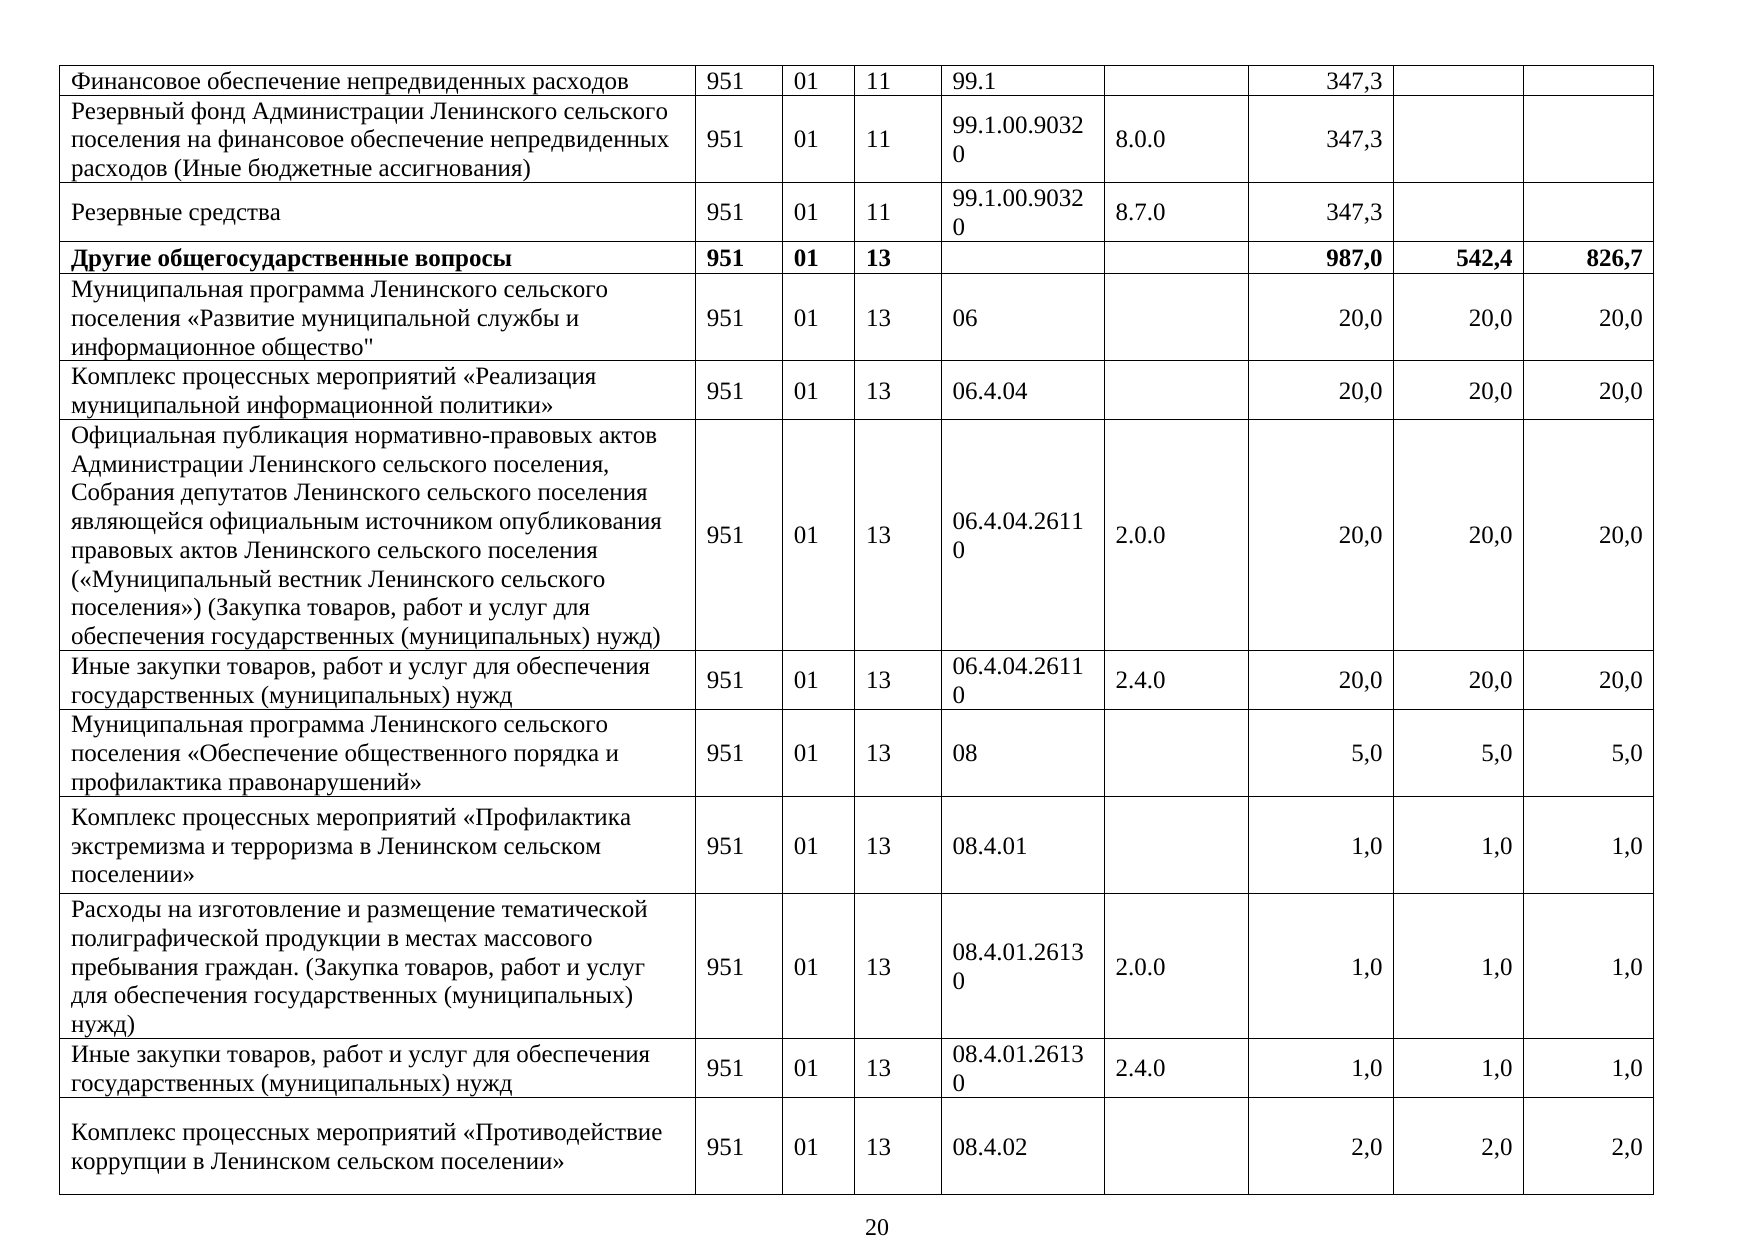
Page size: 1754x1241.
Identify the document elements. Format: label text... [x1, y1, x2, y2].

table_cell 11 [855, 96, 941, 182]
table_cell [1524, 66, 1653, 95]
table_cell [1524, 96, 1653, 182]
table_cell 01 [783, 361, 854, 419]
table_cell [942, 242, 1104, 273]
table_cell Комплекс процессных мероприятий «Профилактика экстремизма и терроризма в Ленинском сельском поселении» [60, 797, 695, 893]
table_cell 1,0 [1394, 1039, 1523, 1097]
table_cell 2,0 [1394, 1098, 1523, 1194]
table_cell 20,0 [1249, 420, 1393, 650]
table_cell 06.4.04.26110 [942, 420, 1104, 650]
table_cell 20,0 [1524, 651, 1653, 708]
table_cell 347,3 [1249, 96, 1393, 182]
table_cell [1105, 797, 1248, 893]
table_cell 1,0 [1394, 894, 1523, 1038]
table_cell 13 [855, 651, 941, 708]
table_cell 99.1 [942, 66, 1104, 95]
table_cell 1,0 [1524, 797, 1653, 893]
table_cell 951 [696, 1098, 782, 1194]
table_cell Резервные средства [60, 183, 695, 241]
table_cell 20,0 [1394, 274, 1523, 360]
table_cell 13 [855, 420, 941, 650]
table_cell 01 [783, 96, 854, 182]
table_cell 951 [696, 420, 782, 650]
table_cell 13 [855, 710, 941, 796]
table_cell [1394, 96, 1523, 182]
table_cell 1,0 [1249, 894, 1393, 1038]
table_cell 20,0 [1394, 420, 1523, 650]
table_cell 08.4.02 [942, 1098, 1104, 1194]
table_cell 542,4 [1394, 242, 1523, 273]
table_cell 2,0 [1524, 1098, 1653, 1194]
table_cell 987,0 [1249, 242, 1393, 273]
table_cell 347,3 [1249, 183, 1393, 241]
table_cell [1105, 361, 1248, 419]
table_cell 13 [855, 274, 941, 360]
table_cell 06.4.04.26110 [942, 651, 1104, 708]
table_cell 20,0 [1394, 361, 1523, 419]
table_cell 951 [696, 797, 782, 893]
table_cell 01 [783, 651, 854, 708]
table_cell 951 [696, 66, 782, 95]
table_cell 8.7.0 [1105, 183, 1248, 241]
table_cell 01 [783, 797, 854, 893]
table_cell 08.4.01.26130 [942, 894, 1104, 1038]
table_cell 01 [783, 183, 854, 241]
table_cell 20,0 [1249, 274, 1393, 360]
table_cell 11 [855, 66, 941, 95]
table_cell [1394, 183, 1523, 241]
table_cell 5,0 [1394, 710, 1523, 796]
table_cell 99.1.00.90320 [942, 183, 1104, 241]
table_cell 1,0 [1394, 797, 1523, 893]
table_cell Иные закупки товаров, работ и услуг для обеспечения государственных (муниципальных) нужд [60, 1039, 695, 1097]
table_cell 5,0 [1249, 710, 1393, 796]
table_cell [1105, 274, 1248, 360]
table_cell 13 [855, 242, 941, 273]
table_cell Муниципальная программа Ленинского сельского поселения «Обеспечение общественного порядка и профилактика правонарушений» [60, 710, 695, 796]
table_cell 01 [783, 1098, 854, 1194]
table_cell 1,0 [1524, 1039, 1653, 1097]
table_cell 20,0 [1394, 651, 1523, 708]
table_cell 01 [783, 66, 854, 95]
table_cell 2.0.0 [1105, 420, 1248, 650]
table_cell 951 [696, 96, 782, 182]
table_cell 2.4.0 [1105, 651, 1248, 708]
table_cell 13 [855, 1098, 941, 1194]
table_cell 13 [855, 361, 941, 419]
table_cell Иные закупки товаров, работ и услуг для обеспечения государственных (муниципальных) нужд [60, 651, 695, 708]
table_cell 01 [783, 710, 854, 796]
table_cell 20,0 [1249, 651, 1393, 708]
table_cell 20,0 [1524, 361, 1653, 419]
table_cell 13 [855, 894, 941, 1038]
table_cell 13 [855, 1039, 941, 1097]
table_cell 951 [696, 710, 782, 796]
table_cell Комплекс процессных мероприятий «Противодействие коррупции в Ленинском сельском поселении» [60, 1098, 695, 1194]
table_cell [1105, 66, 1248, 95]
table_cell [1105, 710, 1248, 796]
table_cell 08.4.01.26130 [942, 1039, 1104, 1097]
table_cell [1105, 1098, 1248, 1194]
table_cell 951 [696, 242, 782, 273]
table_cell Финансовое обеспечение непредвиденных расходов [60, 66, 695, 95]
table_cell 951 [696, 183, 782, 241]
table_cell 951 [696, 651, 782, 708]
table_cell [1524, 183, 1653, 241]
table_cell 01 [783, 420, 854, 650]
table_cell 951 [696, 1039, 782, 1097]
table_cell 01 [783, 274, 854, 360]
table_cell 20,0 [1249, 361, 1393, 419]
table_cell Комплекс процессных мероприятий «Реализация муниципальной информационной политики» [60, 361, 695, 419]
table_cell 01 [783, 894, 854, 1038]
table_cell 347,3 [1249, 66, 1393, 95]
table_cell Другие общегосударственные вопросы [60, 242, 695, 273]
table_cell Резервный фонд Администрации Ленинского сельского поселения на финансовое обеспечение непредвиденных расходов (Иные бюджетные ассигнования) [60, 96, 695, 182]
table_cell 01 [783, 1039, 854, 1097]
table_cell 08.4.01 [942, 797, 1104, 893]
table_cell 2.0.0 [1105, 894, 1248, 1038]
table_cell 826,7 [1524, 242, 1653, 273]
table_cell 2,0 [1249, 1098, 1393, 1194]
table_cell 2.4.0 [1105, 1039, 1248, 1097]
table_cell Муниципальная программа Ленинского сельского поселения «Развитие муниципальной службы и информационное общество" [60, 274, 695, 360]
table_cell [1105, 242, 1248, 273]
table_cell 06.4.04 [942, 361, 1104, 419]
table_cell 08 [942, 710, 1104, 796]
table_cell 951 [696, 274, 782, 360]
table_cell 951 [696, 361, 782, 419]
table_cell 5,0 [1524, 710, 1653, 796]
table_cell 8.0.0 [1105, 96, 1248, 182]
table_cell 11 [855, 183, 941, 241]
table_cell [1394, 66, 1523, 95]
table_cell 951 [696, 894, 782, 1038]
table_cell 13 [855, 797, 941, 893]
table_cell 01 [783, 242, 854, 273]
table_cell 20,0 [1524, 274, 1653, 360]
table_cell 20,0 [1524, 420, 1653, 650]
table_cell 1,0 [1249, 1039, 1393, 1097]
table_cell 1,0 [1249, 797, 1393, 893]
table_cell 1,0 [1524, 894, 1653, 1038]
table_cell 06 [942, 274, 1104, 360]
table_cell 99.1.00.90320 [942, 96, 1104, 182]
table_cell Официальная публикация нормативно-правовых актов Администрации Ленинского сельского поселения, Собрания депутатов Ленинского сельского поселения являющейся официальным источником опубликования правовых актов Ленинского сельского поселения («Муниципальный вестник Ленинского сельского поселения») (Закупка товаров, работ и услуг для обеспечения государственных (муниципальных) нужд) [60, 420, 695, 650]
